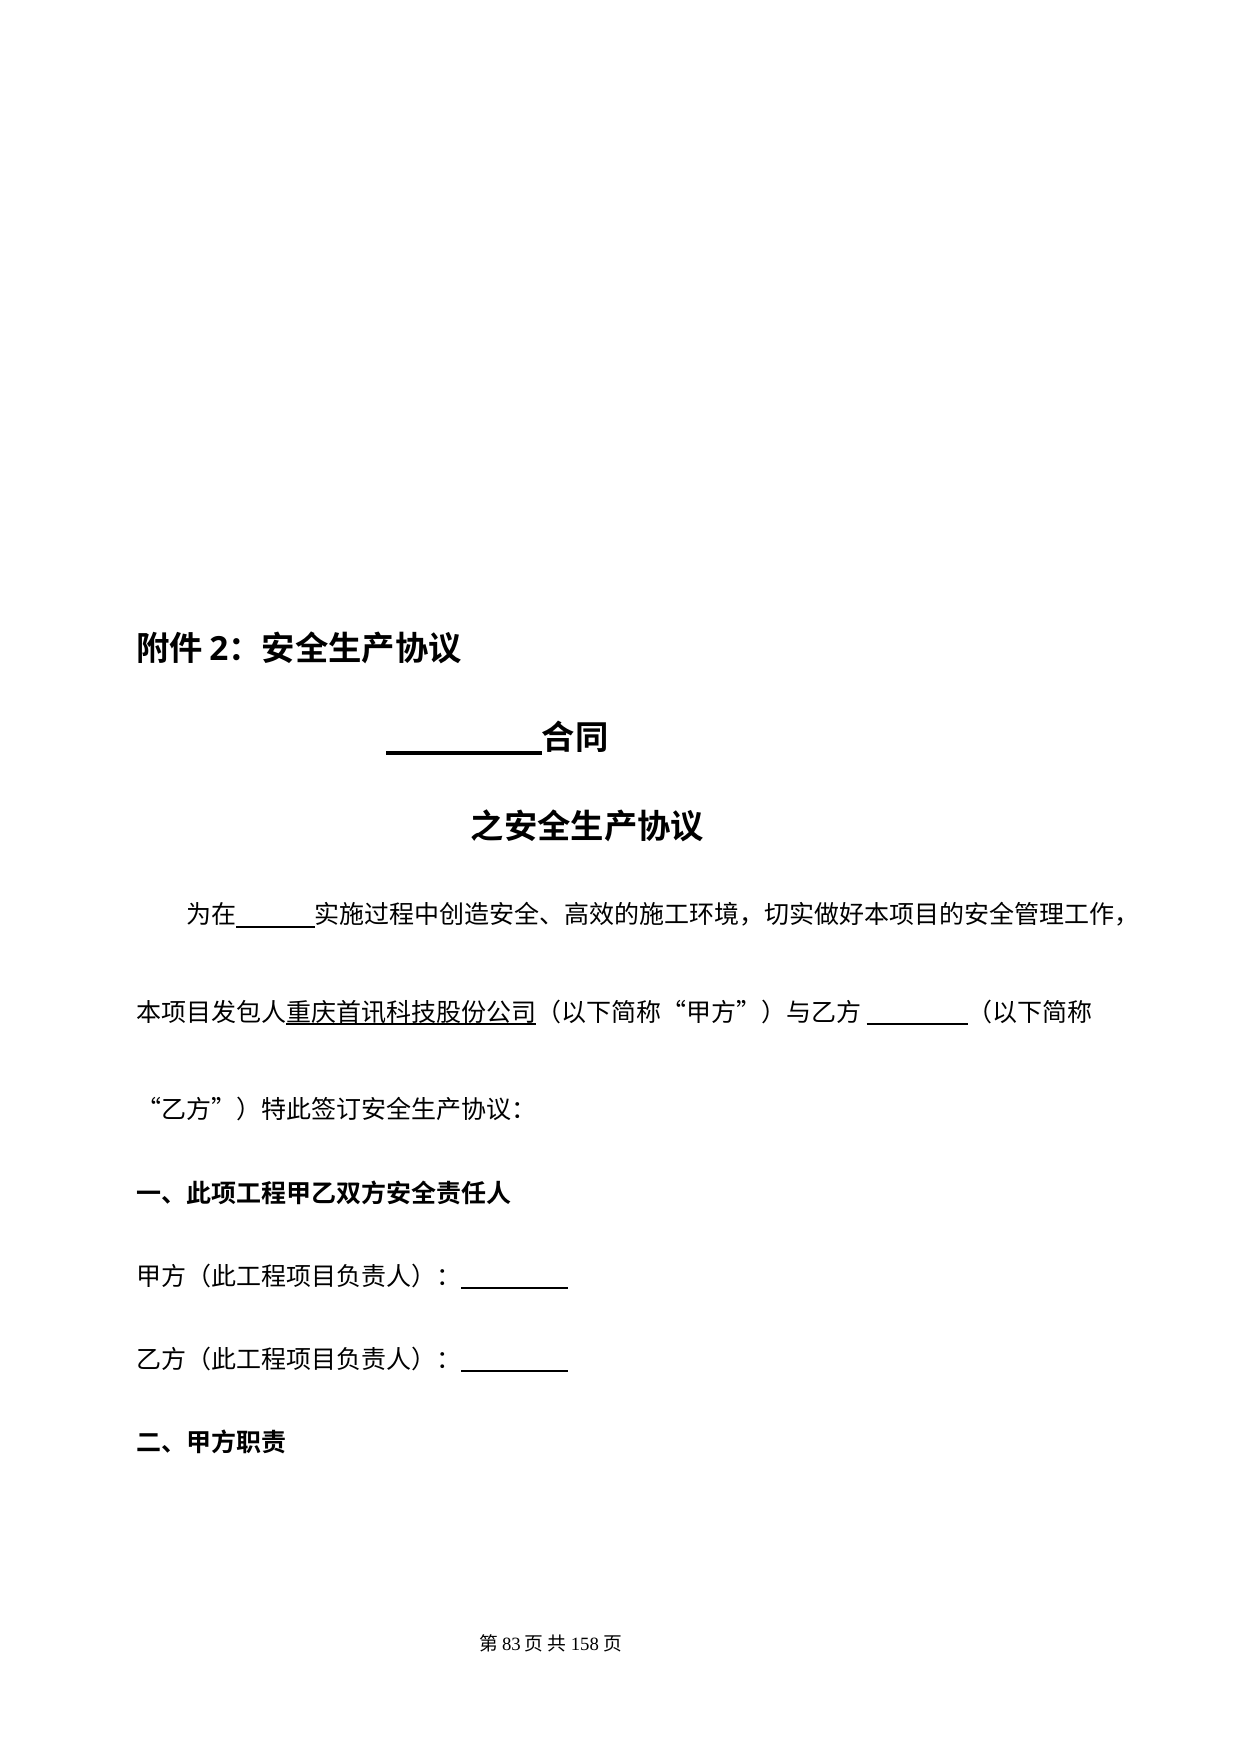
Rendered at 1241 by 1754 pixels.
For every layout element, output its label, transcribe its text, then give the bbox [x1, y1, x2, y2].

text 附件2：安全生产协议 [136, 613, 1122, 678]
text 二、甲方职责 [136, 1408, 1122, 1473]
text 一、此项工程甲乙双方安全责任人 [136, 1159, 1122, 1224]
text 之安全生产协议 [136, 791, 1122, 856]
text 乙方（此工程项目负责人）： [136, 1325, 1122, 1390]
text 合同 [136, 702, 1122, 767]
text 为在 实施过程中创造安全、高效的施工环境，切实做好本项目的安全管理工作，本项目发包人重庆首讯科技股份公司（以下简称“甲方”）与乙方 （以下简称“乙方”）特此签订安全生产协议： [136, 881, 1122, 1141]
text 甲方（此工程项目负责人）： [136, 1242, 1122, 1307]
